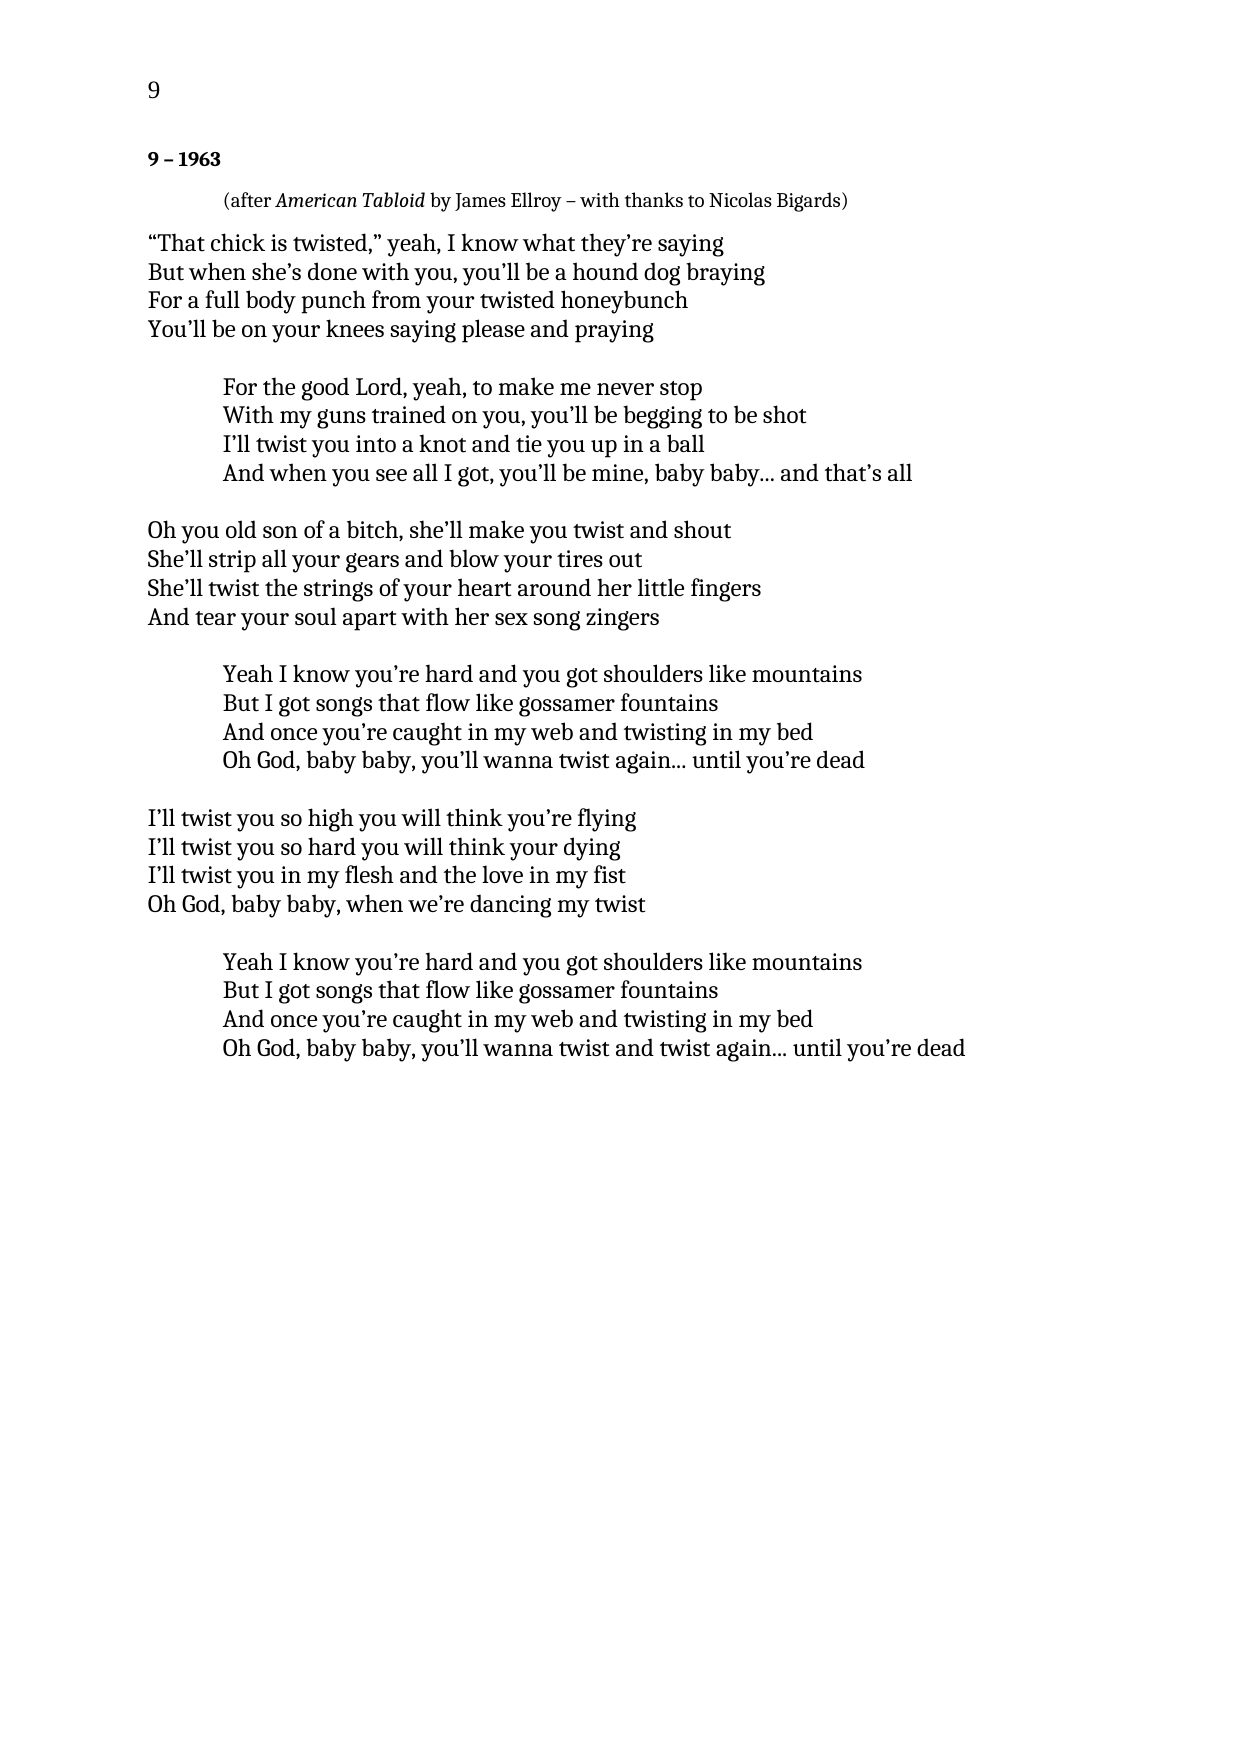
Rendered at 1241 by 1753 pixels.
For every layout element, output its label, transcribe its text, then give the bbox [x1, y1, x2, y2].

text (after American Tabloid by James Ellroy – with thanks to Nicolas Bigards) [148, 188, 1093, 212]
text Yeah I know you’re hard and you got shoulders like mountains [148, 948, 1093, 976]
text Oh you old son of a bitch, she’ll make you twist and shout [148, 516, 1093, 545]
text But when she’s done with you, you’ll be a hound dog braying [148, 258, 1093, 286]
text 9 – 1963 [148, 148, 1093, 172]
text And once you’re caught in my web and twisting in my bed [148, 1005, 1093, 1034]
text For a full body punch from your twisted honeybunch [148, 286, 1093, 315]
text Yeah I know you’re hard and you got shoulders like mountains [148, 660, 1093, 689]
text “That chick is twisted,” yeah, I know what they’re saying [148, 229, 1093, 258]
text But I got songs that flow like gossamer fountains [148, 689, 1093, 718]
text Oh God, baby baby, you’ll wanna twist and twist again... until you’re dead [148, 1034, 1093, 1063]
text And tear your soul apart with her sex song zingers [148, 603, 1093, 631]
text With my guns trained on you, you’ll be begging to be shot [148, 401, 1093, 430]
text But I got songs that flow like gossamer fountains [148, 976, 1093, 1005]
text For the good Lord, yeah, to make me never stop [148, 373, 1093, 401]
text She’ll strip all your gears and blow your tires out [148, 545, 1093, 574]
text She’ll twist the strings of your heart around her little fingers [148, 574, 1093, 603]
text I’ll twist you so high you will think you’re flying [148, 804, 1093, 833]
text You’ll be on your knees saying please and praying [148, 315, 1093, 344]
text I’ll twist you into a knot and tie you up in a ball [148, 430, 1093, 459]
text Oh God, baby baby, you’ll wanna twist again... until you’re dead [148, 746, 1093, 775]
text I’ll twist you so hard you will think your dying [148, 833, 1093, 861]
text And once you’re caught in my web and twisting in my bed [148, 718, 1093, 746]
text I’ll twist you in my flesh and the love in my fist [148, 861, 1093, 890]
text Oh God, baby baby, when we’re dancing my twist [148, 890, 1093, 919]
text And when you see all I got, you’ll be mine, baby baby... and that’s all [148, 459, 1093, 488]
